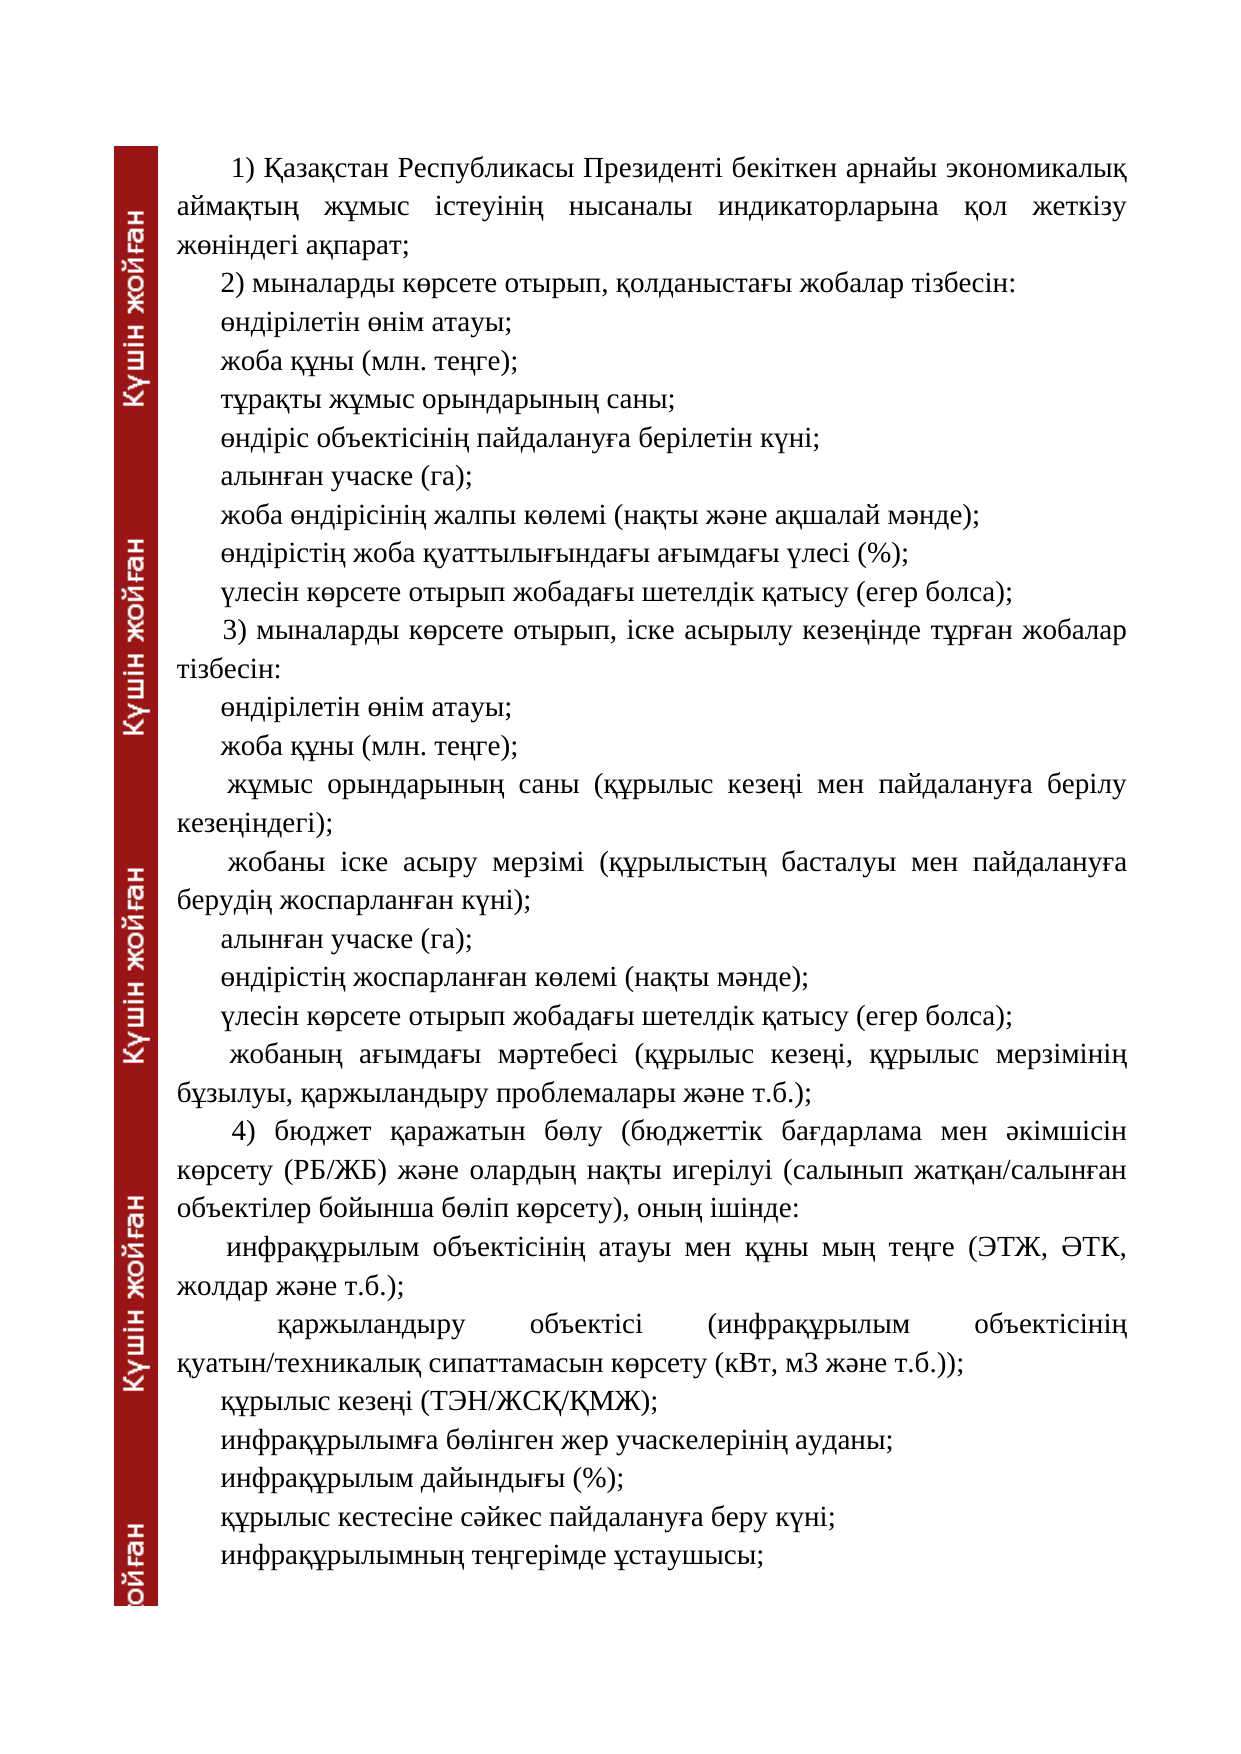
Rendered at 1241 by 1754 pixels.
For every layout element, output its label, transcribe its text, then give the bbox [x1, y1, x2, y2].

text инфрақұрылымның теңгерімде ұстаушысы; [112, 1537, 1128, 1571]
text жоба құны (млн. теңге); [112, 728, 1128, 762]
picture [114, 916, 158, 921]
text алынған учаске (га); [112, 458, 1128, 492]
picture [114, 1031, 158, 1036]
text құрылыс кезеңі (ТЭН/ЖСҚ/ҚМЖ); [112, 1383, 1128, 1417]
picture [114, 839, 158, 844]
picture [114, 993, 158, 998]
text өндіріс объектісінің пайдалануға берілетін күні; [112, 420, 1128, 453]
text өндірістің жоспарланған көлемі (нақты мәнде); [112, 959, 1128, 993]
picture [114, 146, 158, 150]
text өндірілетін өнім атауы; [112, 689, 1128, 723]
text инфрақұрылым дайындығы (%); [112, 1460, 1128, 1494]
text үлесін көрсете отырып жобадағы шетелдік қатысу (егер болса); [112, 574, 1128, 607]
picture [114, 1417, 158, 1422]
picture [114, 261, 158, 266]
picture [114, 415, 158, 420]
picture [114, 1108, 158, 1113]
picture [114, 299, 158, 304]
picture [114, 1224, 158, 1229]
text 2) мыналарды көрсете отырып, қолданыстағы жобалар тізбесін: [112, 266, 1128, 299]
text алынған учаске (га); [112, 921, 1128, 954]
text жоба өндірісінің жалпы көлемі (нақты және ақшалай мәнде); [112, 497, 1128, 530]
text құрылыс кестесіне сәйкес пайдалануға беру күні; [112, 1499, 1128, 1532]
picture [114, 530, 158, 535]
picture [114, 723, 158, 728]
text 3) мыналарды көрсете отырып, іске асырылу кезеңінде тұрған жобалар тізбесін: [112, 612, 1128, 684]
text жобаны іске асыру мерзімі (құрылыстың басталуы мен пайдалануға берудің жоспарланған күні); [112, 844, 1128, 916]
picture [114, 453, 158, 458]
text 1) Қазақстан Республикасы Президенті бекіткен арнайы экономикалық аймақтың жұмыс істеуінің нысаналы индикаторларына қол жеткізу жөніндегі ақпарат; [112, 150, 1128, 261]
picture [114, 762, 158, 767]
text жобаның ағымдағы мәртебесі (құрылыс кезеңі, құрылыс мерзімінің бұзылуы, қаржыландыру проблемалары және т.б.); [112, 1036, 1128, 1108]
text үлесін көрсете отырып жобадағы шетелдік қатысу (егер болса); [112, 998, 1128, 1031]
picture [114, 569, 158, 574]
text тұрақты жұмыс орындарының саны; [112, 381, 1128, 415]
picture [114, 492, 158, 497]
picture [114, 684, 158, 689]
text жұмыс орындарының саны (құрылыс кезеңі мен пайдалануға берілу кезеңіндегі); [112, 767, 1128, 839]
text қаржыландыру объектісі (инфрақұрылым объектісінің қуатын/техникалық сипаттамасын көрсету (кВт, м3 және т.б.)); [112, 1306, 1128, 1378]
picture [114, 1494, 158, 1499]
picture [114, 1532, 158, 1537]
picture [114, 954, 158, 959]
picture [114, 607, 158, 612]
text инфрақұрылымға бөлінген жер учаскелерінің ауданы; [112, 1422, 1128, 1455]
text 4) бюджет қаражатын бөлу (бюджеттік бағдарлама мен әкімшісін көрсету (РБ/ЖБ) және олардың нақты игерілуі (салынып жатқан/салынған объектілер бойынша бөліп көрсету), оның ішінде: [112, 1113, 1128, 1224]
picture [114, 376, 158, 381]
picture [114, 1571, 158, 1606]
picture [114, 338, 158, 343]
picture [114, 1301, 158, 1306]
picture [114, 1455, 158, 1460]
picture [114, 1378, 158, 1383]
text өндірістің жоба қуаттылығындағы ағымдағы үлесі (%); [112, 535, 1128, 569]
text инфрақұрылым объектісінің атауы мен құны мың теңге (ЭТЖ, ӘТК, жолдар және т.б.); [112, 1229, 1128, 1301]
text өндірілетін өнім атауы; [112, 304, 1128, 338]
text жоба құны (млн. теңге); [112, 343, 1128, 376]
